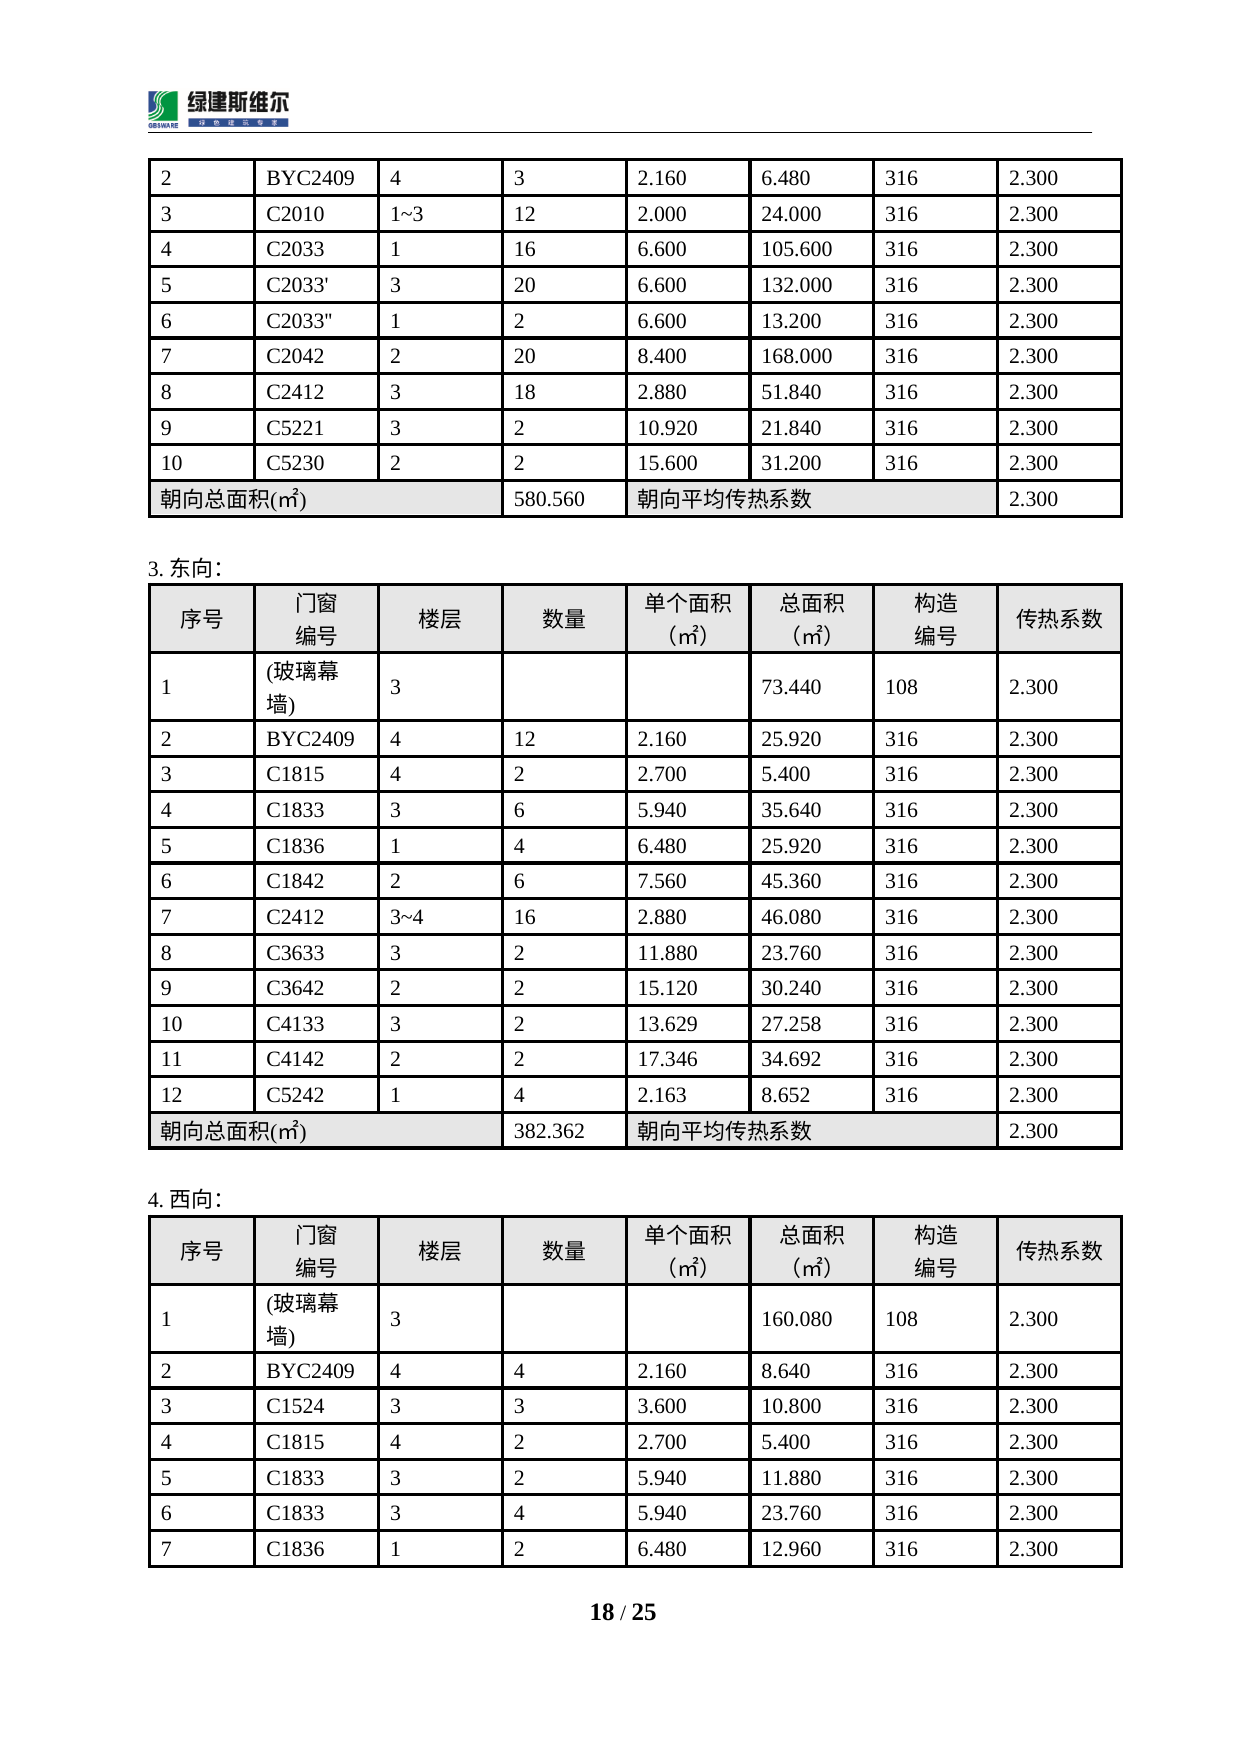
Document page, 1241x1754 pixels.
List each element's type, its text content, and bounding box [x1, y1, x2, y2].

table_cell 16 [504, 233, 625, 265]
picture [147, 88, 290, 130]
table_cell 2.300 [999, 1532, 1120, 1564]
table_header 数量 [504, 1218, 625, 1283]
table_cell 2.300 [999, 482, 1120, 514]
table_cell 4 [504, 829, 625, 861]
table_cell 3 [380, 654, 501, 719]
table_cell 132.000 [752, 268, 872, 301]
table_cell 4 [380, 758, 501, 790]
table_header 序号 [151, 586, 253, 651]
table_cell 2 [504, 971, 625, 1004]
table_cell 1 [380, 1532, 501, 1564]
table_cell 3 [504, 161, 625, 194]
table_cell 13.629 [628, 1007, 748, 1039]
table_cell C1836 [256, 829, 377, 861]
table_cell 316 [875, 340, 996, 372]
table_cell 23.760 [752, 1496, 872, 1529]
table_cell 51.840 [752, 375, 872, 408]
table_cell 12.960 [752, 1532, 872, 1564]
table_cell C1815 [256, 1425, 377, 1458]
table_cell 17.346 [628, 1043, 748, 1075]
table_cell 3.600 [628, 1390, 748, 1422]
table_cell 1 [380, 1078, 501, 1111]
table_cell (玻璃幕墙) [256, 654, 377, 719]
table_cell C2042 [256, 340, 377, 372]
table_cell 2 [151, 722, 253, 754]
table_cell 3 [380, 411, 501, 443]
table_cell C3633 [256, 936, 377, 968]
table_cell [628, 654, 748, 719]
table_cell 316 [875, 161, 996, 194]
table_header 单个面积（㎡） [628, 586, 748, 651]
table_cell 316 [875, 268, 996, 301]
table_cell 2.300 [999, 1390, 1120, 1422]
table_header 门窗 编号 [256, 586, 377, 651]
table_cell 2.300 [999, 375, 1120, 408]
table_cell 2.160 [628, 161, 748, 194]
table_cell 2.163 [628, 1078, 748, 1111]
table_cell BYC2409 [256, 722, 377, 754]
table_cell 6.480 [628, 1532, 748, 1564]
table_cell 580.560 [504, 482, 625, 514]
table_header 数量 [504, 586, 625, 651]
table_cell 27.258 [752, 1007, 872, 1039]
table_cell C3642 [256, 971, 377, 1004]
table_cell C1833 [256, 1496, 377, 1529]
table_cell 5 [151, 268, 253, 301]
table_cell 3 [151, 758, 253, 790]
table_cell 316 [875, 1496, 996, 1529]
table_cell 2 [504, 411, 625, 443]
table_cell 2.300 [999, 900, 1120, 933]
table_cell 316 [875, 758, 996, 790]
table_cell 316 [875, 722, 996, 754]
table_cell 105.600 [752, 233, 872, 265]
table_cell 4 [504, 1354, 625, 1386]
table_cell 15.120 [628, 971, 748, 1004]
table_cell 4 [380, 1425, 501, 1458]
table_cell C1836 [256, 1532, 377, 1564]
table_cell 2 [380, 446, 501, 479]
table_cell 316 [875, 304, 996, 336]
table_cell 4 [151, 1425, 253, 1458]
table_cell 20 [504, 340, 625, 372]
table_header 楼层 [380, 1218, 501, 1283]
table_cell 316 [875, 1007, 996, 1039]
table_cell 8 [151, 936, 253, 968]
table_header 楼层 [380, 586, 501, 651]
table_cell 3 [504, 1390, 625, 1422]
table_cell 2.300 [999, 233, 1120, 265]
table_cell 2.300 [999, 1007, 1120, 1039]
table_cell 6.480 [628, 829, 748, 861]
table_header 门窗 编号 [256, 1218, 377, 1283]
table_cell 4 [380, 722, 501, 754]
table_cell 2 [380, 1043, 501, 1075]
table_cell 2.300 [999, 1078, 1120, 1111]
table_cell 316 [875, 900, 996, 933]
table_cell 34.692 [752, 1043, 872, 1075]
table_cell 382.362 [504, 1114, 625, 1146]
table_cell 2 [504, 1425, 625, 1458]
table_cell C4142 [256, 1043, 377, 1075]
table_cell C2033'' [256, 304, 377, 336]
table_cell 25.920 [752, 829, 872, 861]
table_cell 2.300 [999, 411, 1120, 443]
table_cell 316 [875, 1461, 996, 1493]
table_cell 5 [151, 1461, 253, 1493]
table_cell 31.200 [752, 446, 872, 479]
table_cell 5.400 [752, 758, 872, 790]
table_cell 2 [504, 1532, 625, 1564]
table_cell 2 [504, 304, 625, 336]
table_cell C1524 [256, 1390, 377, 1422]
table_cell 7 [151, 340, 253, 372]
table_cell 朝向平均传热系数 [628, 482, 996, 514]
table_cell C2010 [256, 197, 377, 229]
table_cell 2.300 [999, 340, 1120, 372]
table_cell 7.560 [628, 865, 748, 897]
table_cell 46.080 [752, 900, 872, 933]
table_cell 6 [504, 793, 625, 826]
table_cell 2 [380, 865, 501, 897]
table_header 构造 编号 [875, 1218, 996, 1283]
table_cell 12 [504, 722, 625, 754]
table_cell C2412 [256, 375, 377, 408]
table_cell 23.760 [752, 936, 872, 968]
table_cell 4 [380, 161, 501, 194]
table_cell 316 [875, 865, 996, 897]
table_cell 2.160 [628, 722, 748, 754]
table_cell 2.300 [999, 1114, 1120, 1146]
table_cell 11.880 [752, 1461, 872, 1493]
table_cell 2 [380, 971, 501, 1004]
table_cell 3 [151, 1390, 253, 1422]
table_cell 6.480 [752, 161, 872, 194]
table_cell 2.300 [999, 654, 1120, 719]
table_cell BYC2409 [256, 161, 377, 194]
table_cell (玻璃幕墙) [256, 1286, 377, 1351]
table_cell 2 [504, 446, 625, 479]
text 3. 东向： [148, 550, 1092, 583]
table_cell 316 [875, 1390, 996, 1422]
table_cell 2 [504, 1461, 625, 1493]
table_cell 12 [151, 1078, 253, 1111]
table_cell 4 [504, 1078, 625, 1111]
table_cell 5 [151, 829, 253, 861]
table_cell 2 [504, 1007, 625, 1039]
table_cell C2033' [256, 268, 377, 301]
table_cell 316 [875, 1043, 996, 1075]
table_cell 2.300 [999, 829, 1120, 861]
table_cell 316 [875, 197, 996, 229]
table_cell 316 [875, 829, 996, 861]
table_cell C4133 [256, 1007, 377, 1039]
table_cell 2.300 [999, 971, 1120, 1004]
table_cell 2.300 [999, 1461, 1120, 1493]
table_cell 8.652 [752, 1078, 872, 1111]
table_cell 108 [875, 654, 996, 719]
table_cell 3 [380, 936, 501, 968]
text 4. 西向： [148, 1182, 1092, 1214]
table_cell BYC2409 [256, 1354, 377, 1386]
table_cell 11 [151, 1043, 253, 1075]
table_cell 2.700 [628, 758, 748, 790]
table_cell 2.300 [999, 304, 1120, 336]
table_cell C5221 [256, 411, 377, 443]
table_cell 2.300 [999, 758, 1120, 790]
table_cell 6.600 [628, 304, 748, 336]
table_cell 2.300 [999, 161, 1120, 194]
table_cell 朝向总面积(㎡) [151, 1114, 501, 1146]
table_cell 5.940 [628, 1461, 748, 1493]
table_header 序号 [151, 1218, 253, 1283]
table_header 传热系数 [999, 1218, 1120, 1283]
table_cell 3 [380, 375, 501, 408]
table_cell 3 [380, 1286, 501, 1351]
table_cell 73.440 [752, 654, 872, 719]
table_cell 13.200 [752, 304, 872, 336]
table_cell 6.600 [628, 268, 748, 301]
table_cell 11.880 [628, 936, 748, 968]
table_cell 2.300 [999, 1043, 1120, 1075]
table_cell 35.640 [752, 793, 872, 826]
table_cell C5242 [256, 1078, 377, 1111]
table_cell 2.880 [628, 375, 748, 408]
table_cell 25.920 [752, 722, 872, 754]
table_cell 5.400 [752, 1425, 872, 1458]
table_cell 5.940 [628, 793, 748, 826]
table_cell 2.300 [999, 936, 1120, 968]
table_cell 2.300 [999, 1286, 1120, 1351]
table_cell 4 [151, 233, 253, 265]
table_cell 2.300 [999, 197, 1120, 229]
table_cell 3 [380, 268, 501, 301]
table_header 单个面积（㎡） [628, 1218, 748, 1283]
table_cell 2.880 [628, 900, 748, 933]
table_cell 2 [151, 1354, 253, 1386]
table_cell 9 [151, 411, 253, 443]
table_cell C2412 [256, 900, 377, 933]
table_cell C1842 [256, 865, 377, 897]
table_cell 2.300 [999, 268, 1120, 301]
table_cell 3 [380, 1007, 501, 1039]
table_cell 10 [151, 446, 253, 479]
table_cell 朝向平均传热系数 [628, 1114, 996, 1146]
table_cell 24.000 [752, 197, 872, 229]
table_cell 2.160 [628, 1354, 748, 1386]
table_cell 6 [504, 865, 625, 897]
table_cell 2.300 [999, 722, 1120, 754]
table_cell 30.240 [752, 971, 872, 1004]
table_cell 4 [504, 1496, 625, 1529]
table_cell 6 [151, 1496, 253, 1529]
table_cell 16 [504, 900, 625, 933]
table_cell 3 [380, 793, 501, 826]
table_cell 2 [380, 340, 501, 372]
table_cell 316 [875, 1425, 996, 1458]
table_cell 4 [380, 1354, 501, 1386]
table_cell 2 [504, 936, 625, 968]
table_cell 9 [151, 971, 253, 1004]
table_cell 2.700 [628, 1425, 748, 1458]
table_cell 6 [151, 865, 253, 897]
table_cell 朝向总面积(㎡) [151, 482, 501, 514]
table_cell 168.000 [752, 340, 872, 372]
table_cell 8 [151, 375, 253, 408]
table_cell C5230 [256, 446, 377, 479]
table_cell C1833 [256, 793, 377, 826]
table_cell 3 [380, 1390, 501, 1422]
table_cell 2 [504, 758, 625, 790]
table_header 总面积（㎡） [752, 1218, 872, 1283]
table_cell 2.300 [999, 1354, 1120, 1386]
table_cell 316 [875, 411, 996, 443]
table_cell 316 [875, 446, 996, 479]
table_cell 2.300 [999, 793, 1120, 826]
table_cell 8.640 [752, 1354, 872, 1386]
table_cell 21.840 [752, 411, 872, 443]
table_cell C1833 [256, 1461, 377, 1493]
table_cell C1815 [256, 758, 377, 790]
table_cell [628, 1286, 748, 1351]
table_header 总面积（㎡） [752, 586, 872, 651]
table_cell 45.360 [752, 865, 872, 897]
table_cell 3 [380, 1461, 501, 1493]
table_cell 1 [380, 829, 501, 861]
table_cell 20 [504, 268, 625, 301]
table_cell 3~4 [380, 900, 501, 933]
table_cell 2 [504, 1043, 625, 1075]
table_cell 10.920 [628, 411, 748, 443]
table_cell 6.600 [628, 233, 748, 265]
table_cell 1 [380, 304, 501, 336]
table_cell 2.300 [999, 446, 1120, 479]
table_cell 4 [151, 793, 253, 826]
table_cell C2033 [256, 233, 377, 265]
table_cell [504, 1286, 625, 1351]
table_header 构造 编号 [875, 586, 996, 651]
table_cell 2.000 [628, 197, 748, 229]
table_cell 10.800 [752, 1390, 872, 1422]
table_cell 316 [875, 793, 996, 826]
table_cell 3 [380, 1496, 501, 1529]
table_cell 15.600 [628, 446, 748, 479]
table_cell 3 [151, 197, 253, 229]
table_cell 316 [875, 375, 996, 408]
table_cell 316 [875, 1532, 996, 1564]
table_cell 316 [875, 1354, 996, 1386]
table_cell 7 [151, 1532, 253, 1564]
table_cell 10 [151, 1007, 253, 1039]
table_cell 160.080 [752, 1286, 872, 1351]
table_cell 18 [504, 375, 625, 408]
table_cell 316 [875, 971, 996, 1004]
table_cell 2.300 [999, 1496, 1120, 1529]
table_cell 5.940 [628, 1496, 748, 1529]
table_cell 1 [151, 654, 253, 719]
table_cell 316 [875, 233, 996, 265]
table_cell 12 [504, 197, 625, 229]
table_cell 7 [151, 900, 253, 933]
table_cell 1 [380, 233, 501, 265]
table_cell 1 [151, 1286, 253, 1351]
table_cell [504, 654, 625, 719]
table_cell 2 [151, 161, 253, 194]
table_cell 8.400 [628, 340, 748, 372]
table_header 传热系数 [999, 586, 1120, 651]
table_cell 2.300 [999, 865, 1120, 897]
table_cell 316 [875, 936, 996, 968]
table_cell 1~3 [380, 197, 501, 229]
table_cell 316 [875, 1078, 996, 1111]
table_cell 108 [875, 1286, 996, 1351]
table_cell 6 [151, 304, 253, 336]
table_cell 2.300 [999, 1425, 1120, 1458]
